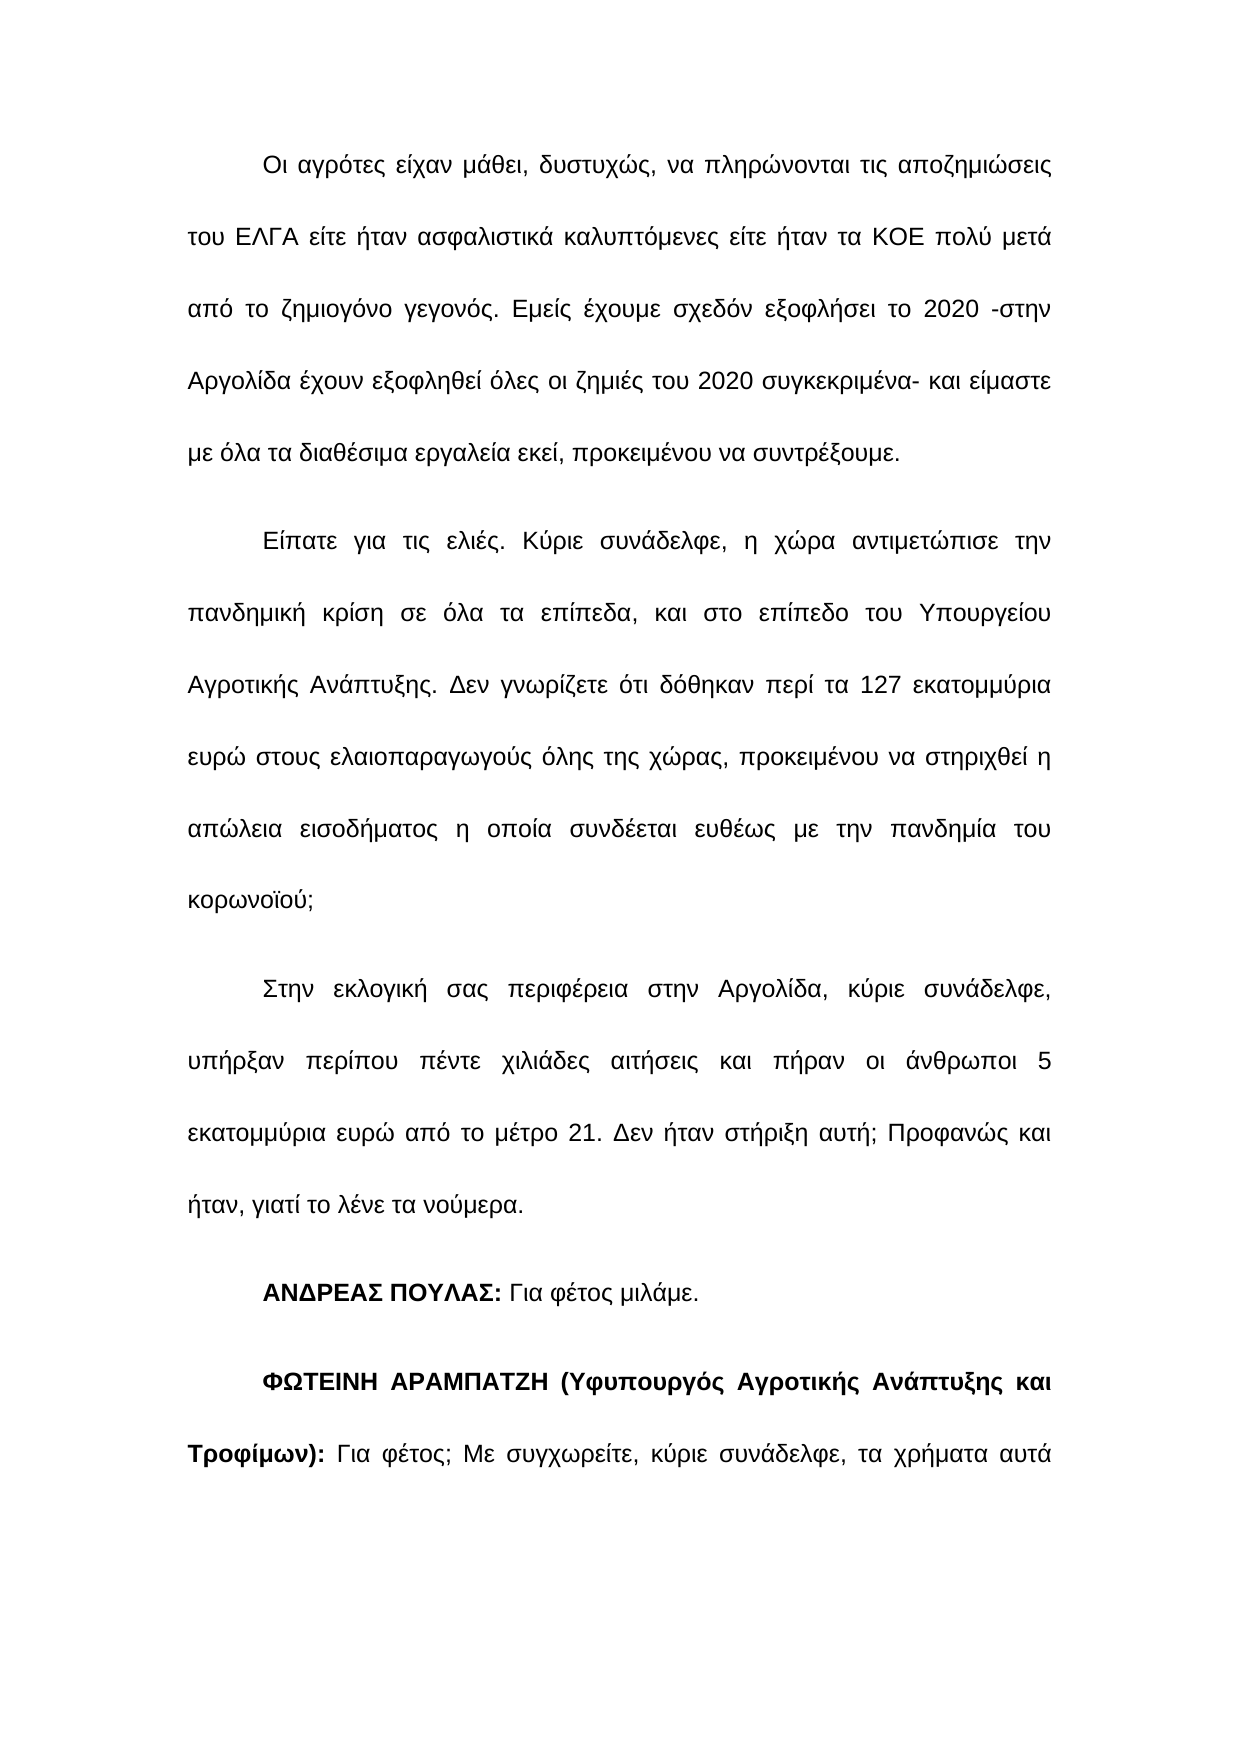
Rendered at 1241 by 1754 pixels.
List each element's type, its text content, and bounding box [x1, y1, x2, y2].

text Είπατε για τις ελιές. Κύριε συνάδελφε, η χώρα αντιμετώπισε την πανδημική κρίση σε όλα τα επίπεδα, και στο επίπεδο του Υπουργείου Αγροτικής Ανάπτυξης. Δεν γνωρίζετε ότι δόθηκαν περί τα 127 εκατομμύρια ευρώ στους ελαιοπαραγωγούς όλης της χώρας, προκειμένου να στηριχθεί η απώλεια εισοδήματος η οποία συνδέεται ευθέως με την πανδημία του κορωνοϊού; [187, 526, 1053, 914]
text Οι αγρότες είχαν μάθει, δυστυχώς, να πληρώνονται τις αποζημιώσεις του ΕΛΓΑ είτε ήταν ασφαλιστικά καλυπτόμενες είτε ήταν τα ΚΟΕ πολύ μετά από το ζημιογόνο γεγονός. Εμείς έχουμε σχεδόν εξοφλήσει το 2020 -στην Αργολίδα έχουν εξοφληθεί όλες οι ζημιές του 2020 συγκεκριμένα- και είμαστε με όλα τα διαθέσιμα εργαλεία εκεί, προκειμένου να συντρέξουμε. [187, 150, 1053, 466]
text ΑΝΔΡΕΑΣ ΠΟΥΛΑΣ: Για φέτος μιλάμε. [187, 1278, 1053, 1307]
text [187, 1367, 1053, 1467]
text Στην εκλογική σας περιφέρεια στην Αργολίδα, κύριε συνάδελφε, υπήρξαν περίπου πέντε χιλιάδες αιτήσεις και πήραν οι άνθρωποι 5 εκατομμύρια ευρώ από το μέτρο 21. Δεν ήταν στήριξη αυτή; Προφανώς και ήταν, γιατί το λένε τα νούμερα. [187, 974, 1053, 1218]
